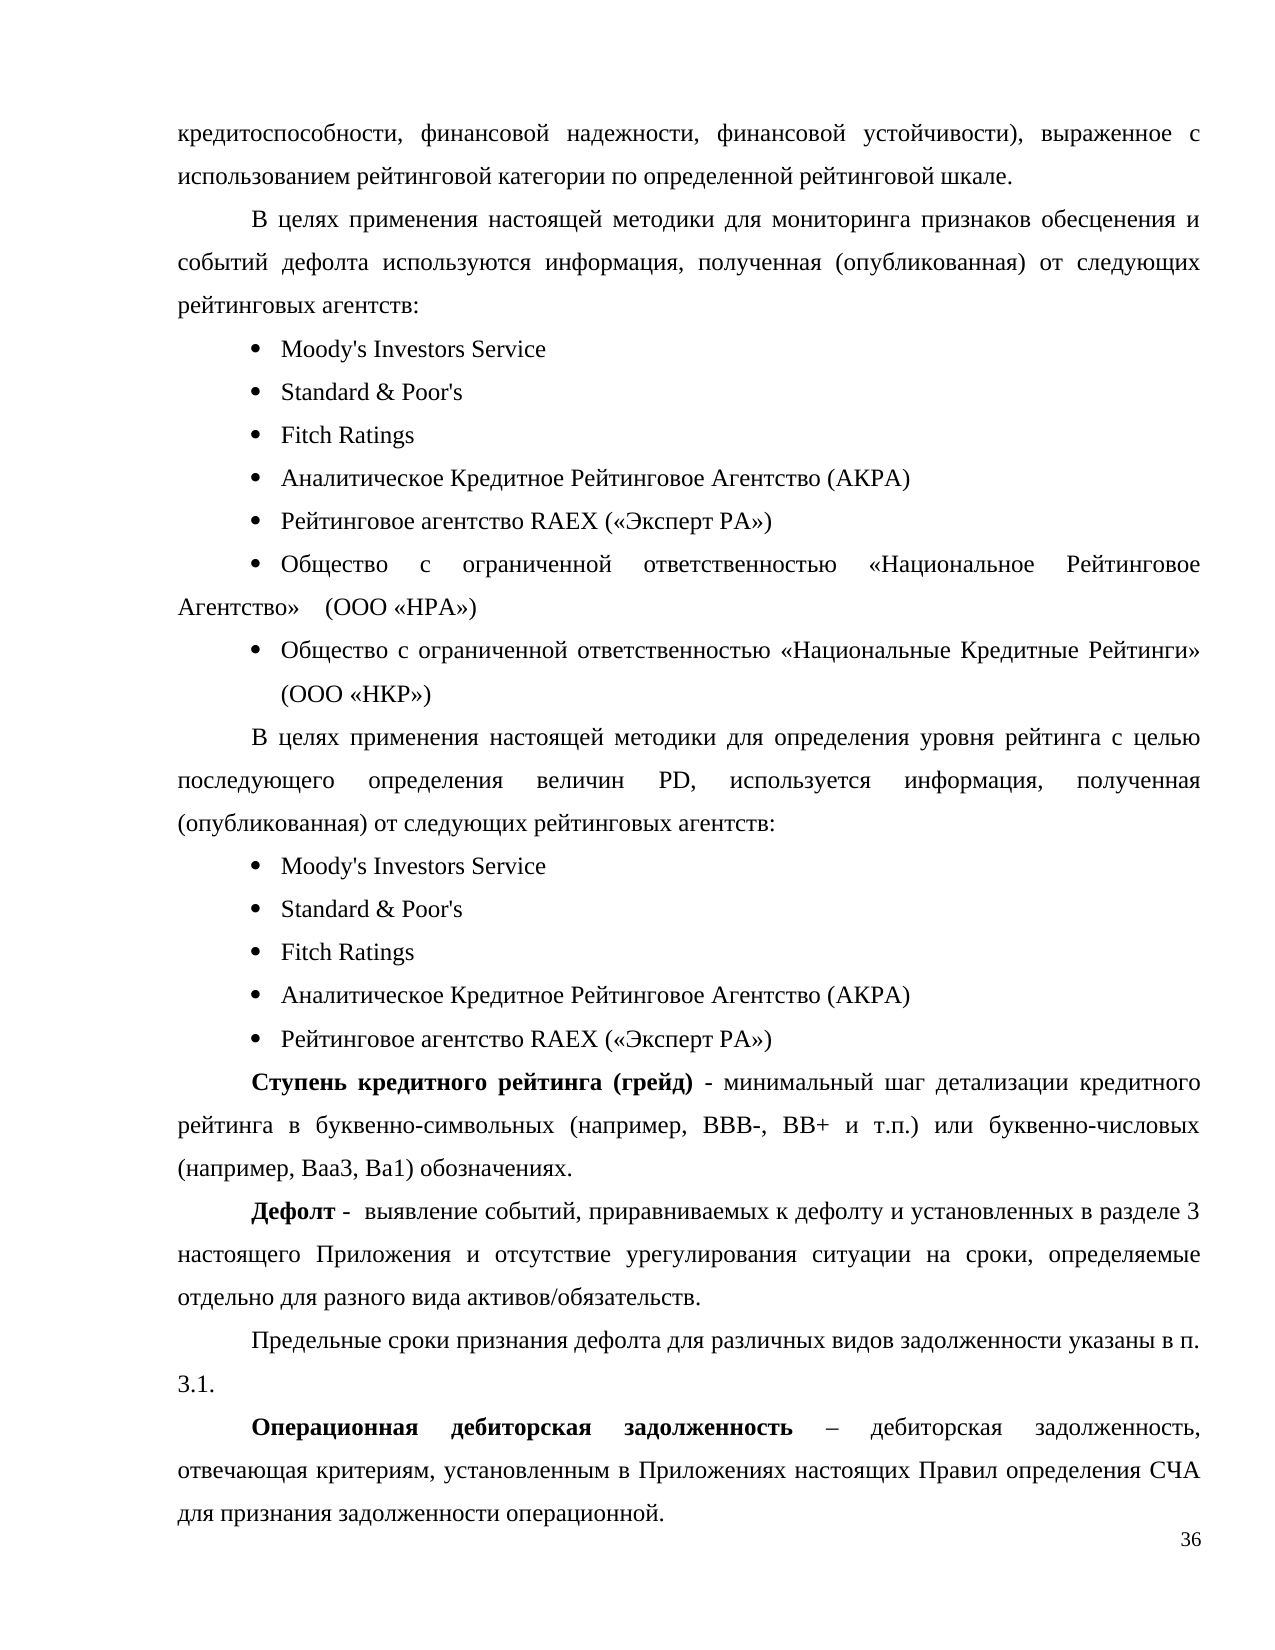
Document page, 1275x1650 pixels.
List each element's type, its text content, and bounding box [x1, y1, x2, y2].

list Общество с ограниченной ответственностью «Национальные Кредитные Рейтинги» (ООО «НКР») [177, 636, 1201, 707]
list Moody's Investors Service [177, 851, 1201, 880]
list Fitch Ratings [177, 937, 1201, 966]
list Рейтинговое агентство RAEX («Эксперт РА») [177, 506, 1201, 535]
text Дефолт - выявление событий, приравниваемых к дефолту и установленных в разделе 3 настоящего Приложения и отсутствие урегулирования ситуации на сроки, определяемые отдельно для разного вида активов/обязательств. [177, 1196, 1201, 1311]
text В целях применения настоящей методики для мониторинга признаков обесценения и событий дефолта используются информация, полученная (опубликованная) от следующих рейтинговых агентств: [177, 204, 1201, 319]
list Moody's Investors Service [177, 334, 1201, 362]
list Аналитическое Кредитное Рейтинговое Агентство (АКРА) [177, 981, 1201, 1009]
list Standard & Poor's [177, 377, 1201, 406]
list Standard & Poor's [177, 894, 1201, 923]
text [177, 118, 1201, 190]
text Предельные сроки признания дефолта для различных видов задолженности указаны в п. 3.1. [177, 1326, 1201, 1397]
list Общество с ограниченной ответственностью «Национальное Рейтинговое Агентство» (ООО «НРА») [177, 549, 1201, 621]
list Fitch Ratings [177, 420, 1201, 449]
text В целях применения настоящей методики для определения уровня рейтинга с целью последующего определения величин PD, используется информация, полученная (опубликованная) от следующих рейтинговых агентств: [177, 722, 1201, 837]
text Операционная дебиторская задолженность – дебиторская задолженность, отвечающая критериям, установленным в Приложениях настоящих Правил определения СЧА для признания задолженности операционной. [177, 1412, 1201, 1527]
list Аналитическое Кредитное Рейтинговое Агентство (АКРА) [177, 463, 1201, 492]
text Ступень кредитного рейтинга (грейд) - минимальный шаг детализации кредитного рейтинга в буквенно-символьных (например, ВВВ-, BB+ и т.п.) или буквенно-числовых (например, Baa3, Ba1) обозначениях. [177, 1067, 1201, 1182]
list Рейтинговое агентство RAEX («Эксперт РА») [177, 1024, 1201, 1052]
